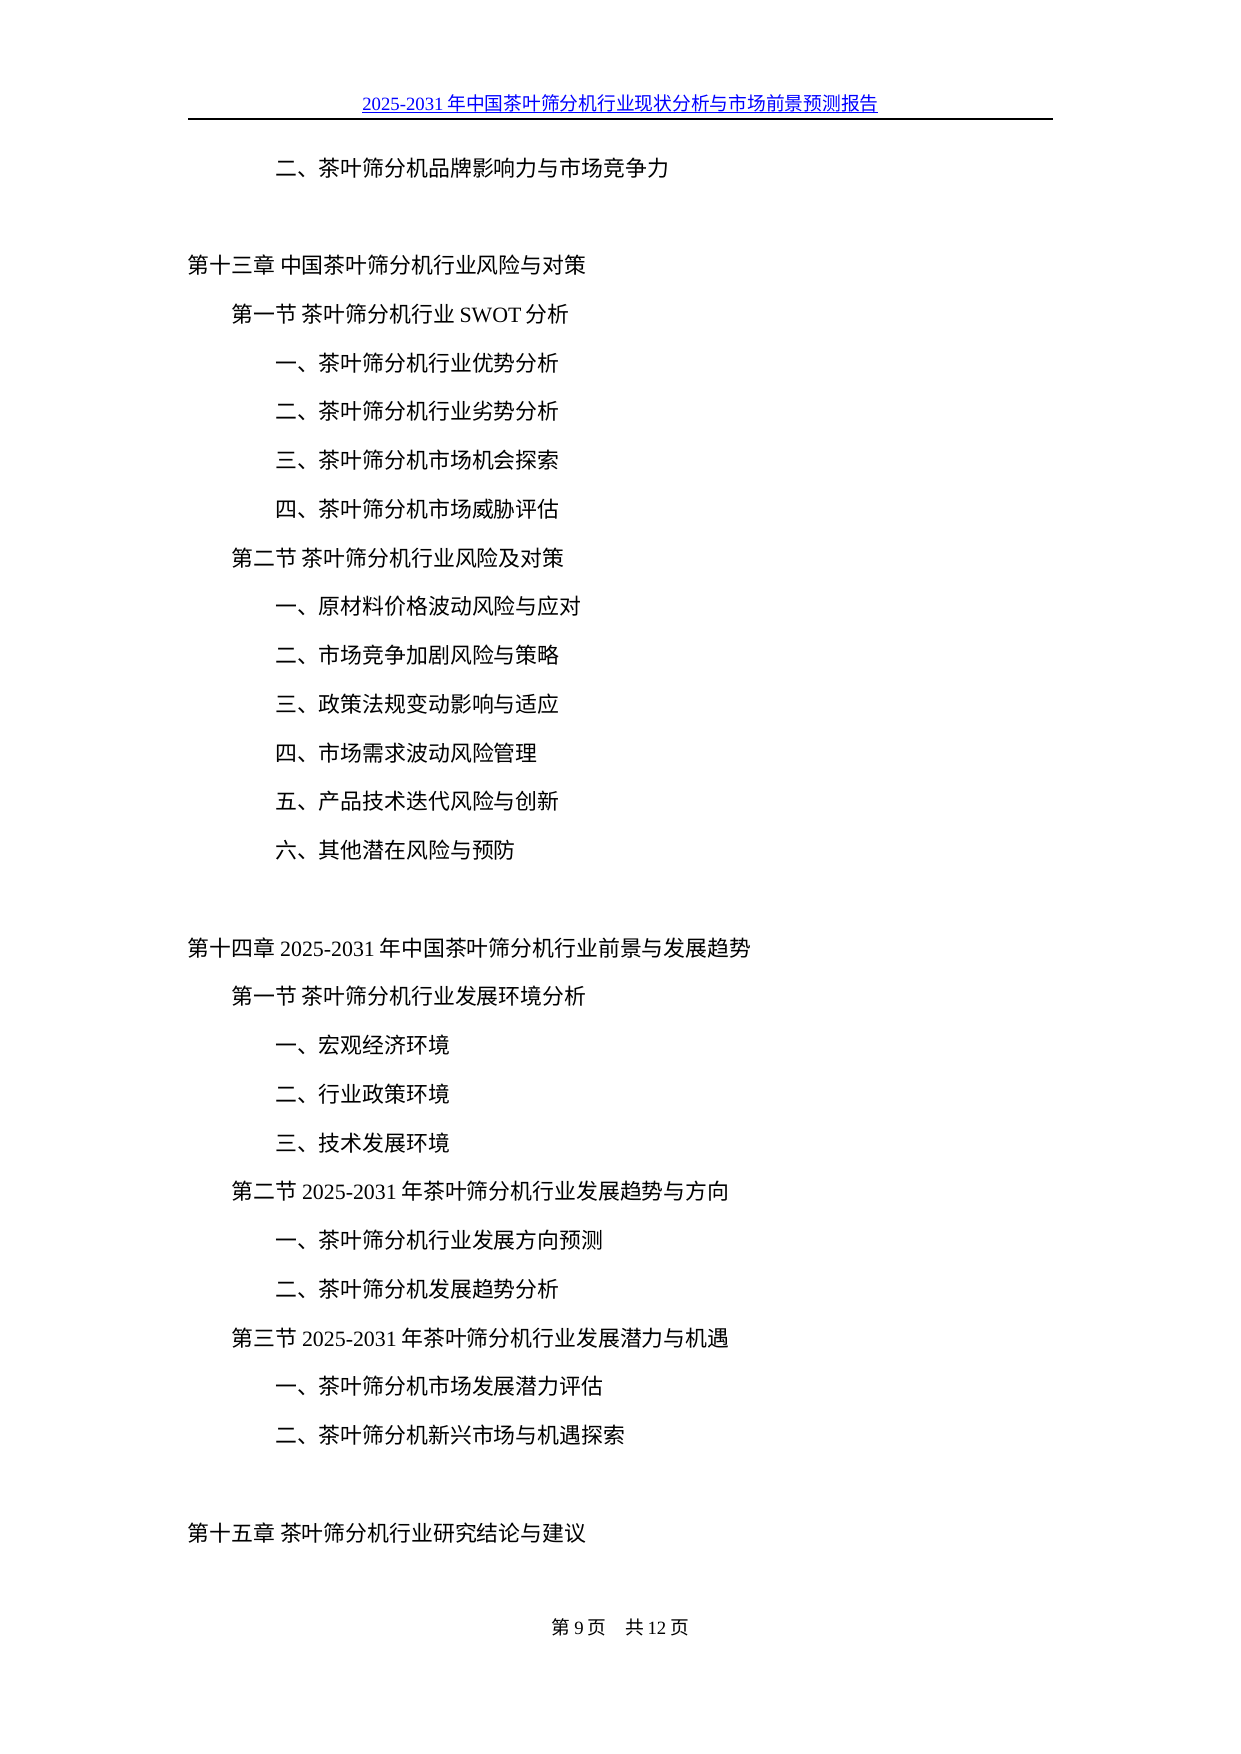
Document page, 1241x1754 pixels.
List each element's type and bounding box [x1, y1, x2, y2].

text [187, 150, 1053, 1548]
